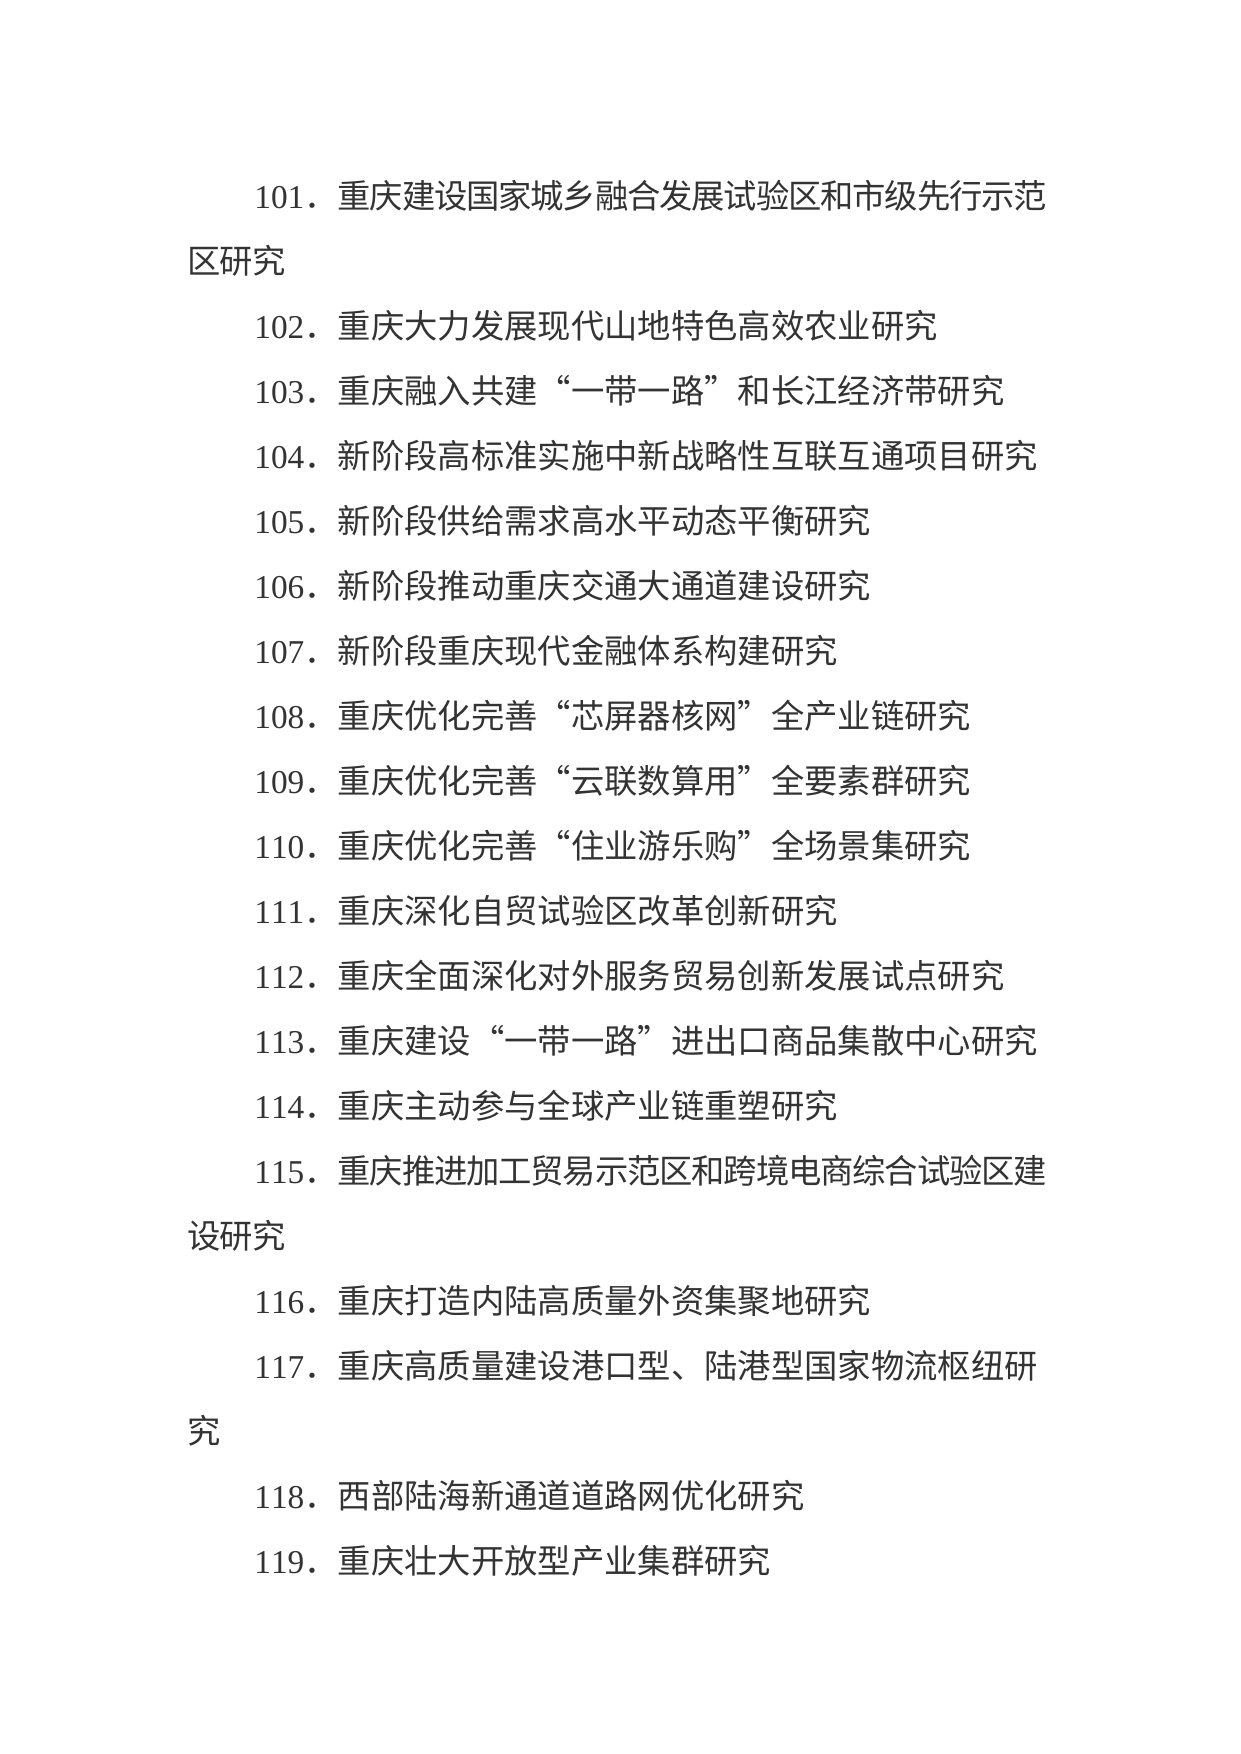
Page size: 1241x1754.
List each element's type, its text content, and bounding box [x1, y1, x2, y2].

text 106．新阶段推动重庆交通大通道建设研究 [187, 552, 1053, 617]
text 110．重庆优化完善“住业游乐购”全场景集研究 [187, 812, 1053, 877]
text 108．重庆优化完善“芯屏器核网”全产业链研究 [187, 682, 1053, 747]
text 118．西部陆海新通道道路网优化研究 [187, 1462, 1053, 1527]
text 111．重庆深化自贸试验区改革创新研究 [187, 877, 1053, 942]
text 104．新阶段高标准实施中新战略性互联互通项目研究 [187, 422, 1053, 487]
text 105．新阶段供给需求高水平动态平衡研究 [187, 487, 1053, 552]
text 112．重庆全面深化对外服务贸易创新发展试点研究 [187, 942, 1053, 1007]
text 107．新阶段重庆现代金融体系构建研究 [187, 617, 1053, 682]
text 119．重庆壮大开放型产业集群研究 [187, 1527, 1053, 1592]
text 102．重庆大力发展现代山地特色高效农业研究 [187, 292, 1053, 357]
text 113．重庆建设“一带一路”进出口商品集散中心研究 [187, 1007, 1053, 1072]
text 116．重庆打造内陆高质量外资集聚地研究 [187, 1267, 1053, 1332]
text 103．重庆融入共建“一带一路”和长江经济带研究 [187, 357, 1053, 422]
text 117．重庆高质量建设港口型、陆港型国家物流枢纽研究 [187, 1332, 1053, 1462]
text 115．重庆推进加工贸易示范区和跨境电商综合试验区建设研究 [187, 1137, 1053, 1267]
text 114．重庆主动参与全球产业链重塑研究 [187, 1072, 1053, 1137]
text 109．重庆优化完善“云联数算用”全要素群研究 [187, 747, 1053, 812]
text 101．重庆建设国家城乡融合发展试验区和市级先行示范区研究 [187, 162, 1053, 292]
